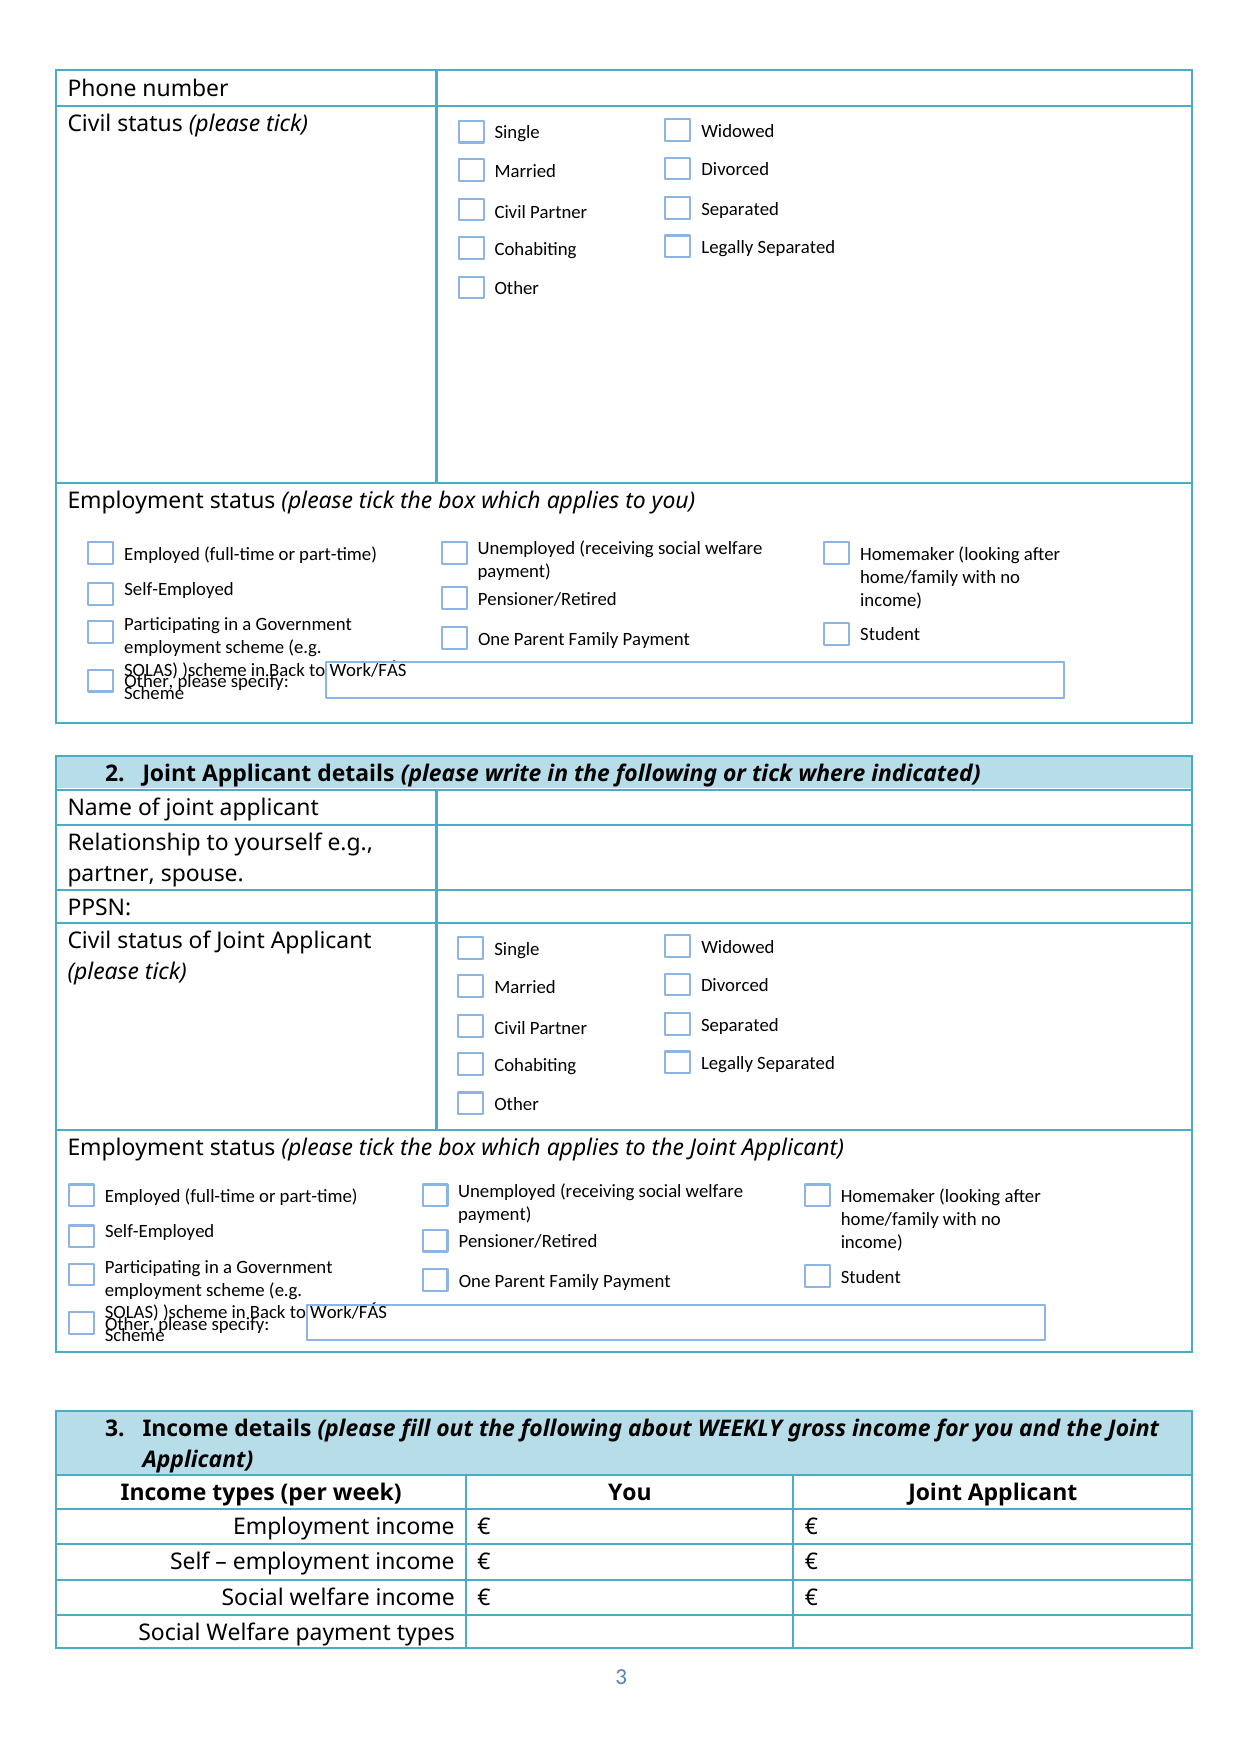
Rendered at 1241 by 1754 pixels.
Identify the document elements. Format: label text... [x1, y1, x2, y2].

table_cell Joint Applicant [794, 1476, 1191, 1508]
table_cell [57, 515, 1191, 722]
table_cell € [794, 1510, 1191, 1543]
table_cell Civil status (please tick) [57, 107, 435, 482]
table_cell Relationship to yourself e.g., partner, spouse. [57, 826, 435, 888]
table_cell PPSN: [57, 891, 435, 922]
table_cell Employment income [57, 1510, 465, 1543]
table_cell € [794, 1545, 1191, 1578]
table_header Income details (please fill out the following about WEEKLY gross income for you and the Joint Applicant) [57, 1412, 1191, 1474]
table_cell € [794, 1581, 1191, 1614]
table_cell [57, 1162, 1191, 1351]
table_cell Civil status of Joint Applicant (please tick) [57, 924, 435, 1128]
table_header Joint Applicant details (please write in the following or tick where indicated) [57, 757, 1191, 788]
table_cell Self – employment income [57, 1545, 465, 1578]
table_cell € [467, 1581, 792, 1614]
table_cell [57, 1616, 465, 1647]
table_cell [438, 891, 1191, 922]
table_cell Social welfare income [57, 1581, 465, 1614]
table_cell [467, 1616, 792, 1647]
table_cell Income types (per week) [57, 1476, 465, 1508]
table_cell [438, 107, 1191, 482]
table_cell € [467, 1545, 792, 1578]
table_cell [794, 1616, 1191, 1647]
table_cell Phone number [57, 71, 435, 105]
table_cell [438, 791, 1191, 824]
table_cell [438, 826, 1191, 888]
table_cell You [467, 1476, 792, 1508]
table_cell Employment status (please tick the box which applies to you) [57, 484, 1191, 515]
table_cell Name of joint applicant [57, 791, 435, 824]
table_cell Employment status (please tick the box which applies to the Joint Applicant) [57, 1131, 1191, 1162]
table_cell € [467, 1510, 792, 1543]
table_cell [438, 924, 1191, 1128]
table_cell [438, 71, 1191, 105]
